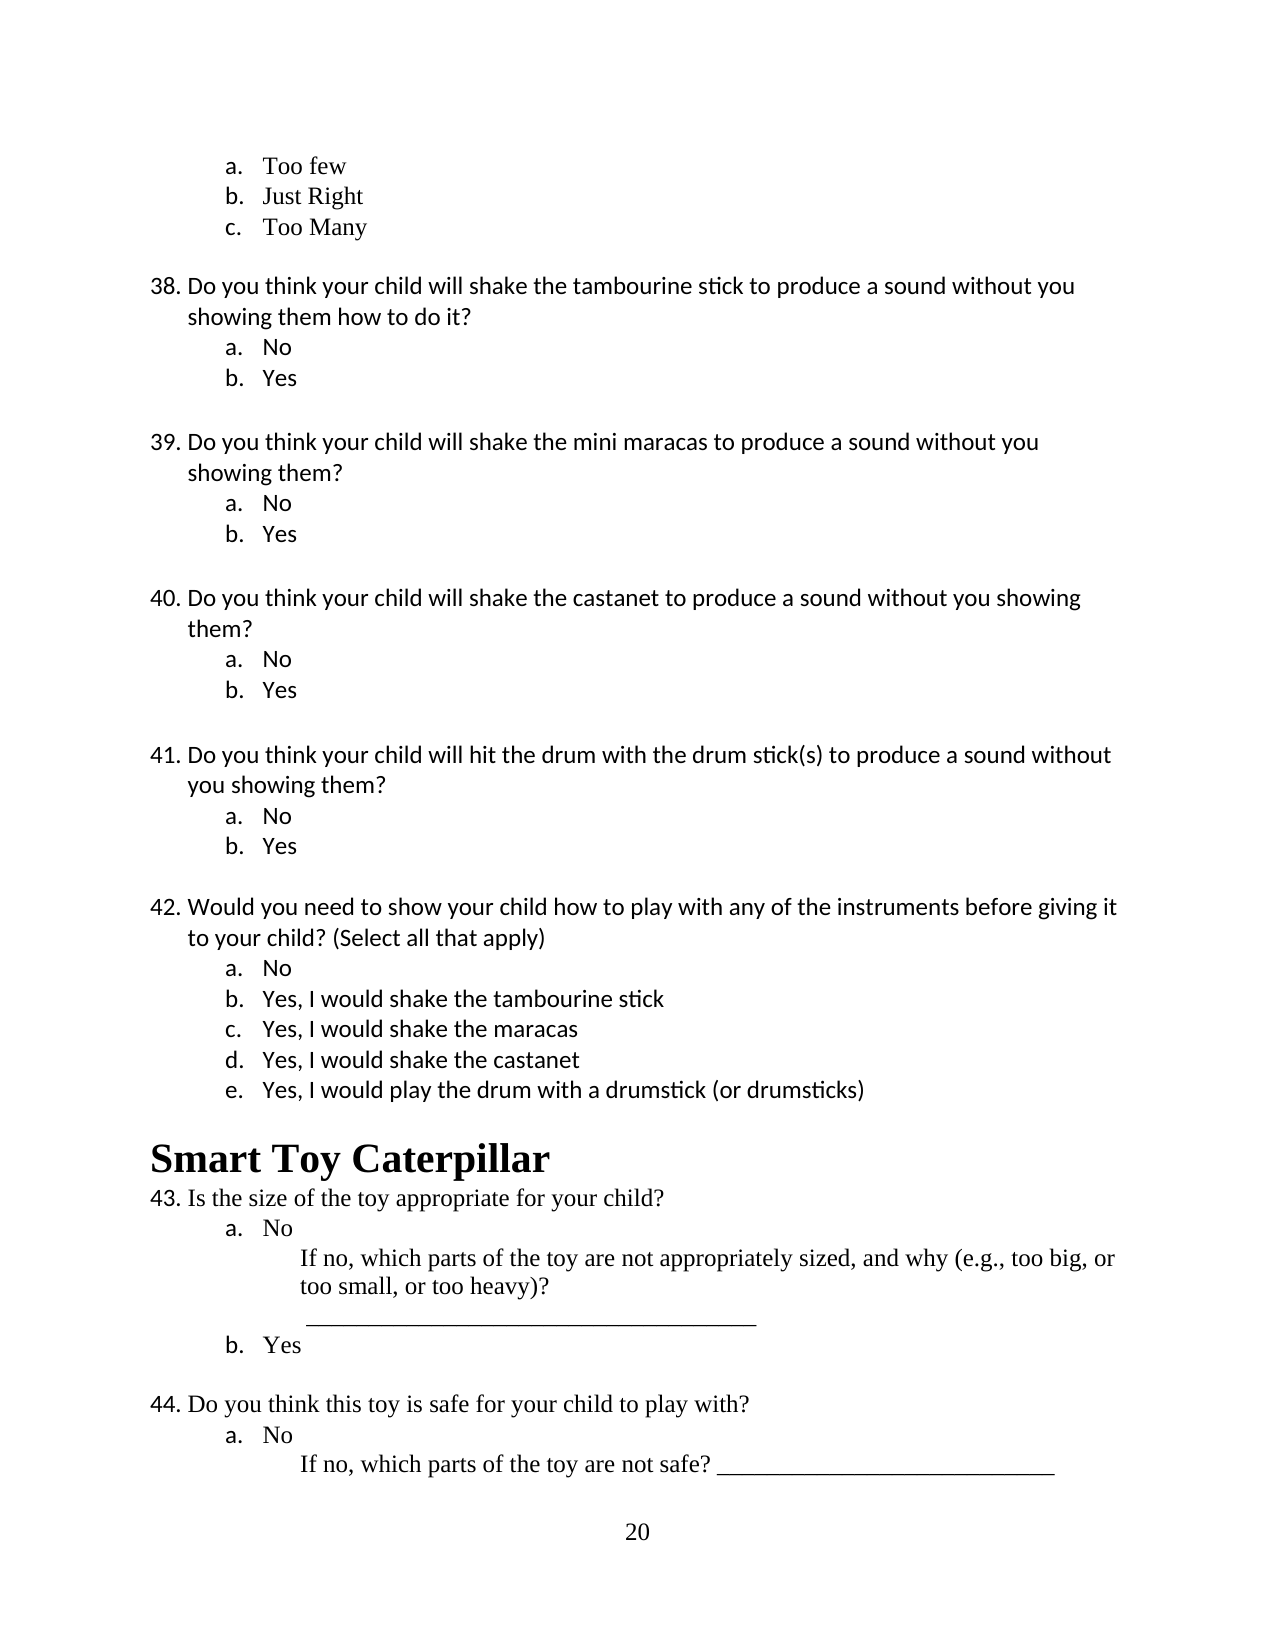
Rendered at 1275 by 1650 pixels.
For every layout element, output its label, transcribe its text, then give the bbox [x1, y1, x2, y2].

text Smart Toy Caterpillar [150, 1134, 1125, 1182]
list Yes [225, 518, 1125, 548]
list No [225, 800, 1125, 830]
list Yes [225, 674, 1125, 705]
list Yes, I would shake the castanet [225, 1044, 1125, 1074]
list ____________________________________ [300, 1300, 1125, 1329]
list Yes [225, 830, 1125, 861]
list No [225, 644, 1125, 674]
list Yes, I would shake the tambourine stick [225, 983, 1125, 1013]
list Would you need to show your child how to play with any of the instruments before giving it to your child? (Select all that apply) [150, 891, 1125, 952]
list Is the size of the toy appropriate for your child? [150, 1182, 1125, 1212]
list No [225, 331, 1125, 362]
list No [225, 487, 1125, 518]
list No [225, 952, 1125, 983]
list Yes [225, 362, 1125, 392]
list Do you think your child will shake the castanet to produce a sound without you showing them? [150, 583, 1125, 644]
list Do you think your child will hit the drum with the drum stick(s) to produce a sound without you showing them? [150, 739, 1125, 800]
list Too Many [225, 211, 1125, 242]
list Do you think your child will shake the mini maracas to produce a sound without you showing them? [150, 426, 1125, 487]
list No [225, 1419, 1125, 1449]
list Yes [225, 1329, 1125, 1359]
list Do you think your child will shake the tambourine stick to produce a sound without you showing them how to do it? [150, 270, 1125, 331]
list No [225, 1212, 1125, 1243]
list Too few [225, 150, 1125, 181]
list If no, which parts of the toy are not appropriately sized, and why (e.g., too big, or too small, or too heavy)? [300, 1243, 1125, 1300]
list Do you think this toy is safe for your child to play with? [150, 1388, 1125, 1419]
list Just Right [225, 181, 1125, 211]
list Yes, I would shake the maracas [225, 1013, 1125, 1044]
list Yes, I would play the drum with a drumstick (or drumsticks) [225, 1074, 1125, 1105]
list If no, which parts of the toy are not safe? ___________________________ [300, 1449, 1125, 1478]
